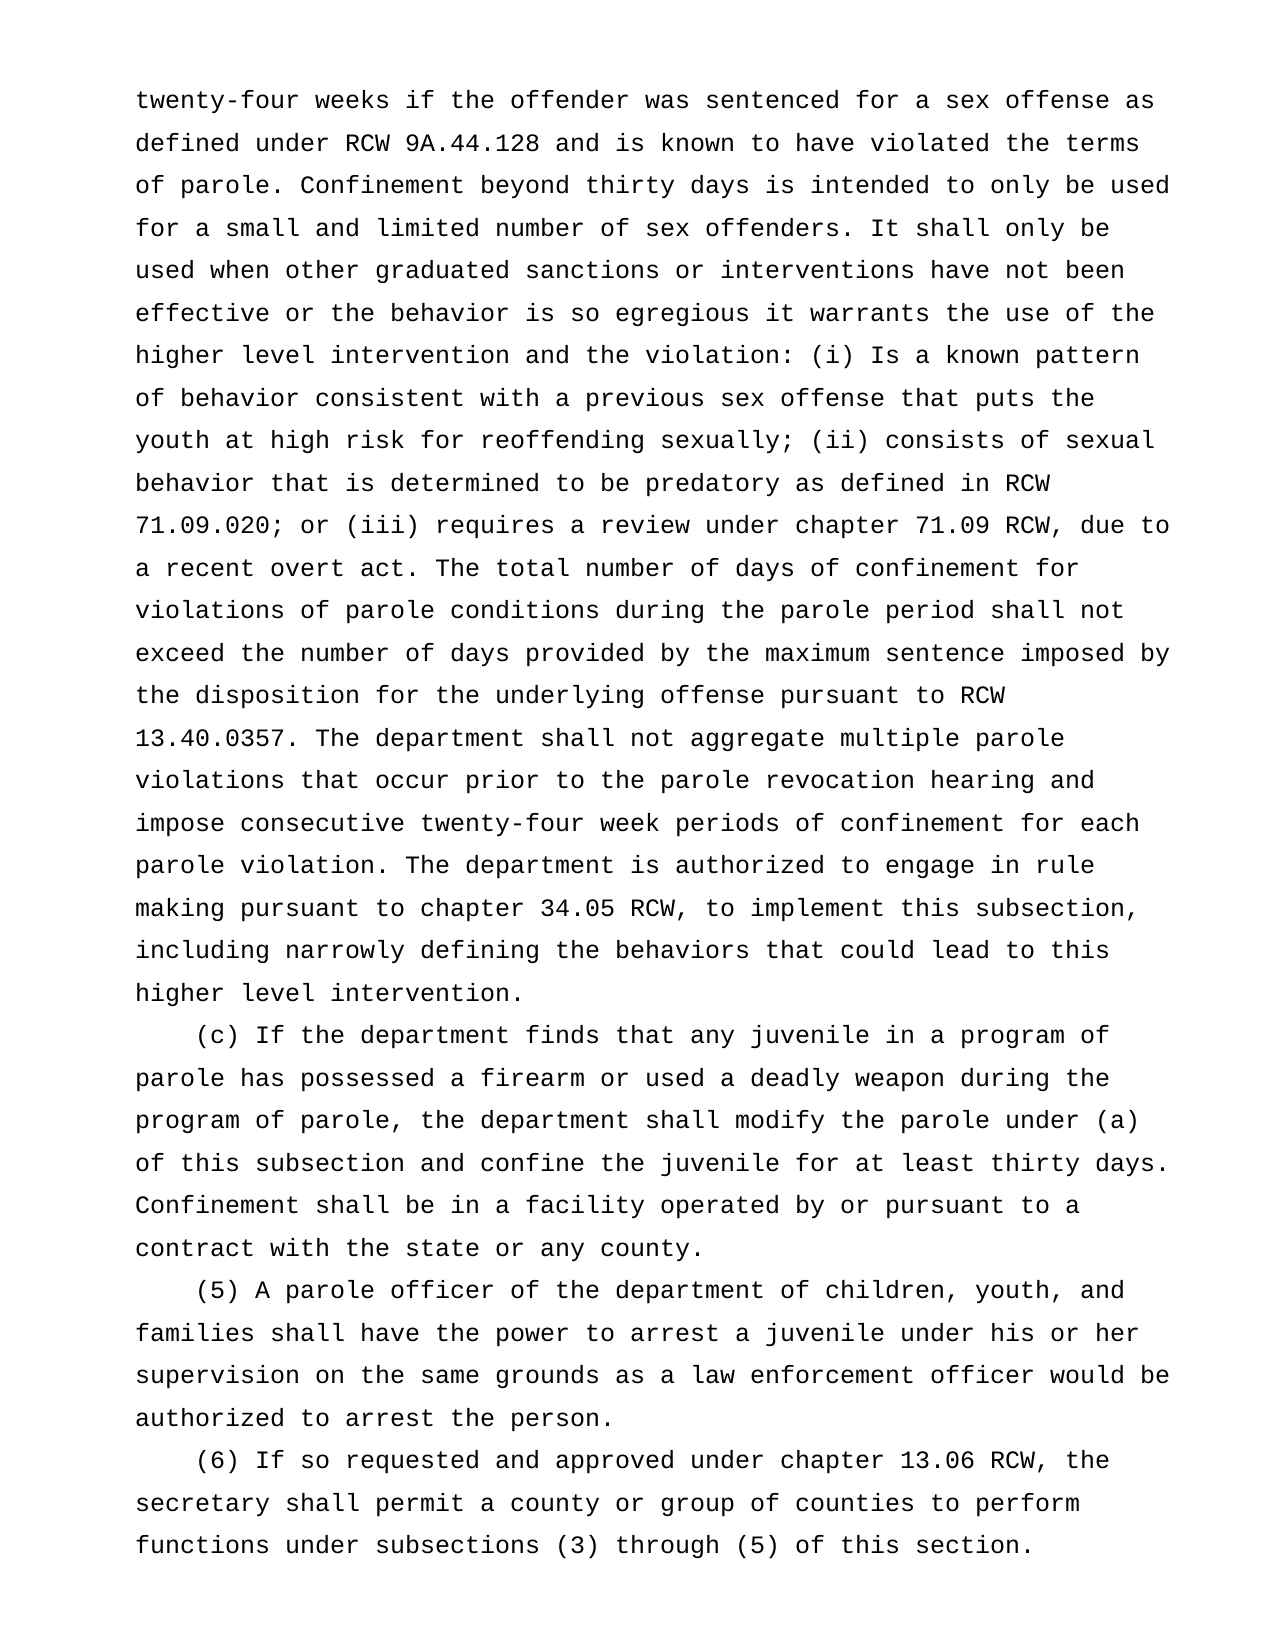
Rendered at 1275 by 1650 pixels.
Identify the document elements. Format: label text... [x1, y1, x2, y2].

text (c) If the department finds that any juvenile in a program of parole has possessed a firearm or used a deadly weapon during the program of parole, the department shall modify the parole under (a) of this subsection and confine the juvenile for at least thirty days. Confinement shall be in a facility operated by or pursuant to a contract with the state or any county. [135, 1010, 1170, 1265]
text (5) A parole officer of the department of children, youth, and families shall have the power to arrest a juvenile under his or her supervision on the same grounds as a law enforcement officer would be authorized to arrest the person. [135, 1265, 1170, 1435]
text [135, 75, 1170, 1010]
text (6) If so requested and approved under chapter 13.06 RCW, the secretary shall permit a county or group of counties to perform functions under subsections (3) through (5) of this section. [135, 1435, 1170, 1562]
